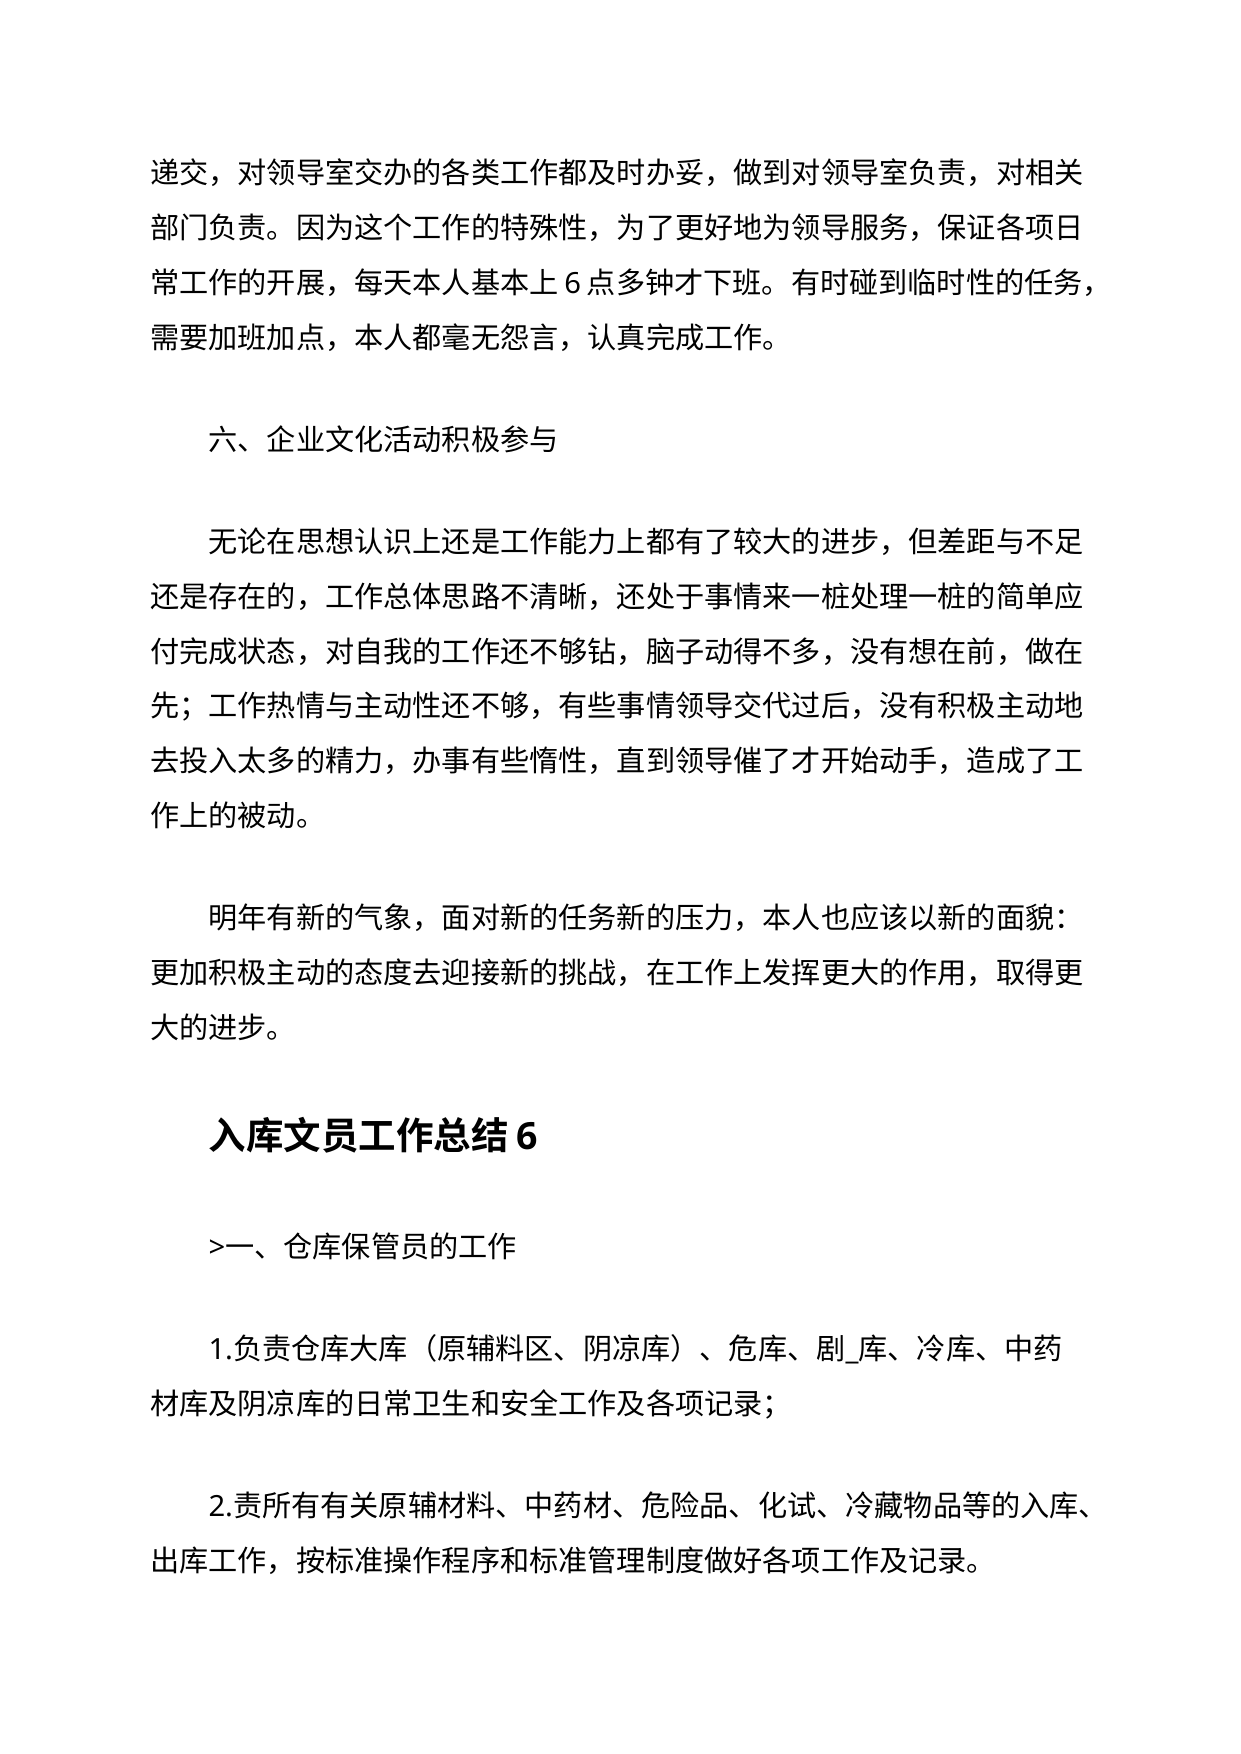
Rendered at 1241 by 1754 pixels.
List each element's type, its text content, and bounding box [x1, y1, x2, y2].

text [150, 150, 1090, 357]
text >一、仓库保管员的工作 [150, 1224, 1090, 1266]
text 2.责所有有关原辅材料、中药材、危险品、化试、冷藏物品等的入库、出库工作，按标准操作程序和标准管理制度做好各项工作及记录。 [150, 1482, 1090, 1580]
text 明年有新的气象，面对新的任务新的压力，本人也应该以新的面貌：更加积极主动的态度去迎接新的挑战，在工作上发挥更大的作用，取得更大的进步。 [150, 894, 1090, 1047]
text 1.负责仓库大库（原辅料区、阴凉库）、危库、剧_库、冷库、中药材库及阴凉库的日常卫生和安全工作及各项记录； [150, 1326, 1090, 1423]
text 六、企业文化活动积极参与 [150, 417, 1090, 459]
text 入库文员工作总结6 [150, 1106, 1090, 1161]
text 无论在思想认识上还是工作能力上都有了较大的进步，但差距与不足还是存在的，工作总体思路不清晰，还处于事情来一桩处理一桩的简单应付完成状态，对自我的工作还不够钻，脑子动得不多，没有想在前，做在先；工作热情与主动性还不够，有些事情领导交代过后，没有积极主动地去投入太多的精力，办事有些惰性，直到领导催了才开始动手，造成了工作上的被动。 [150, 518, 1090, 835]
